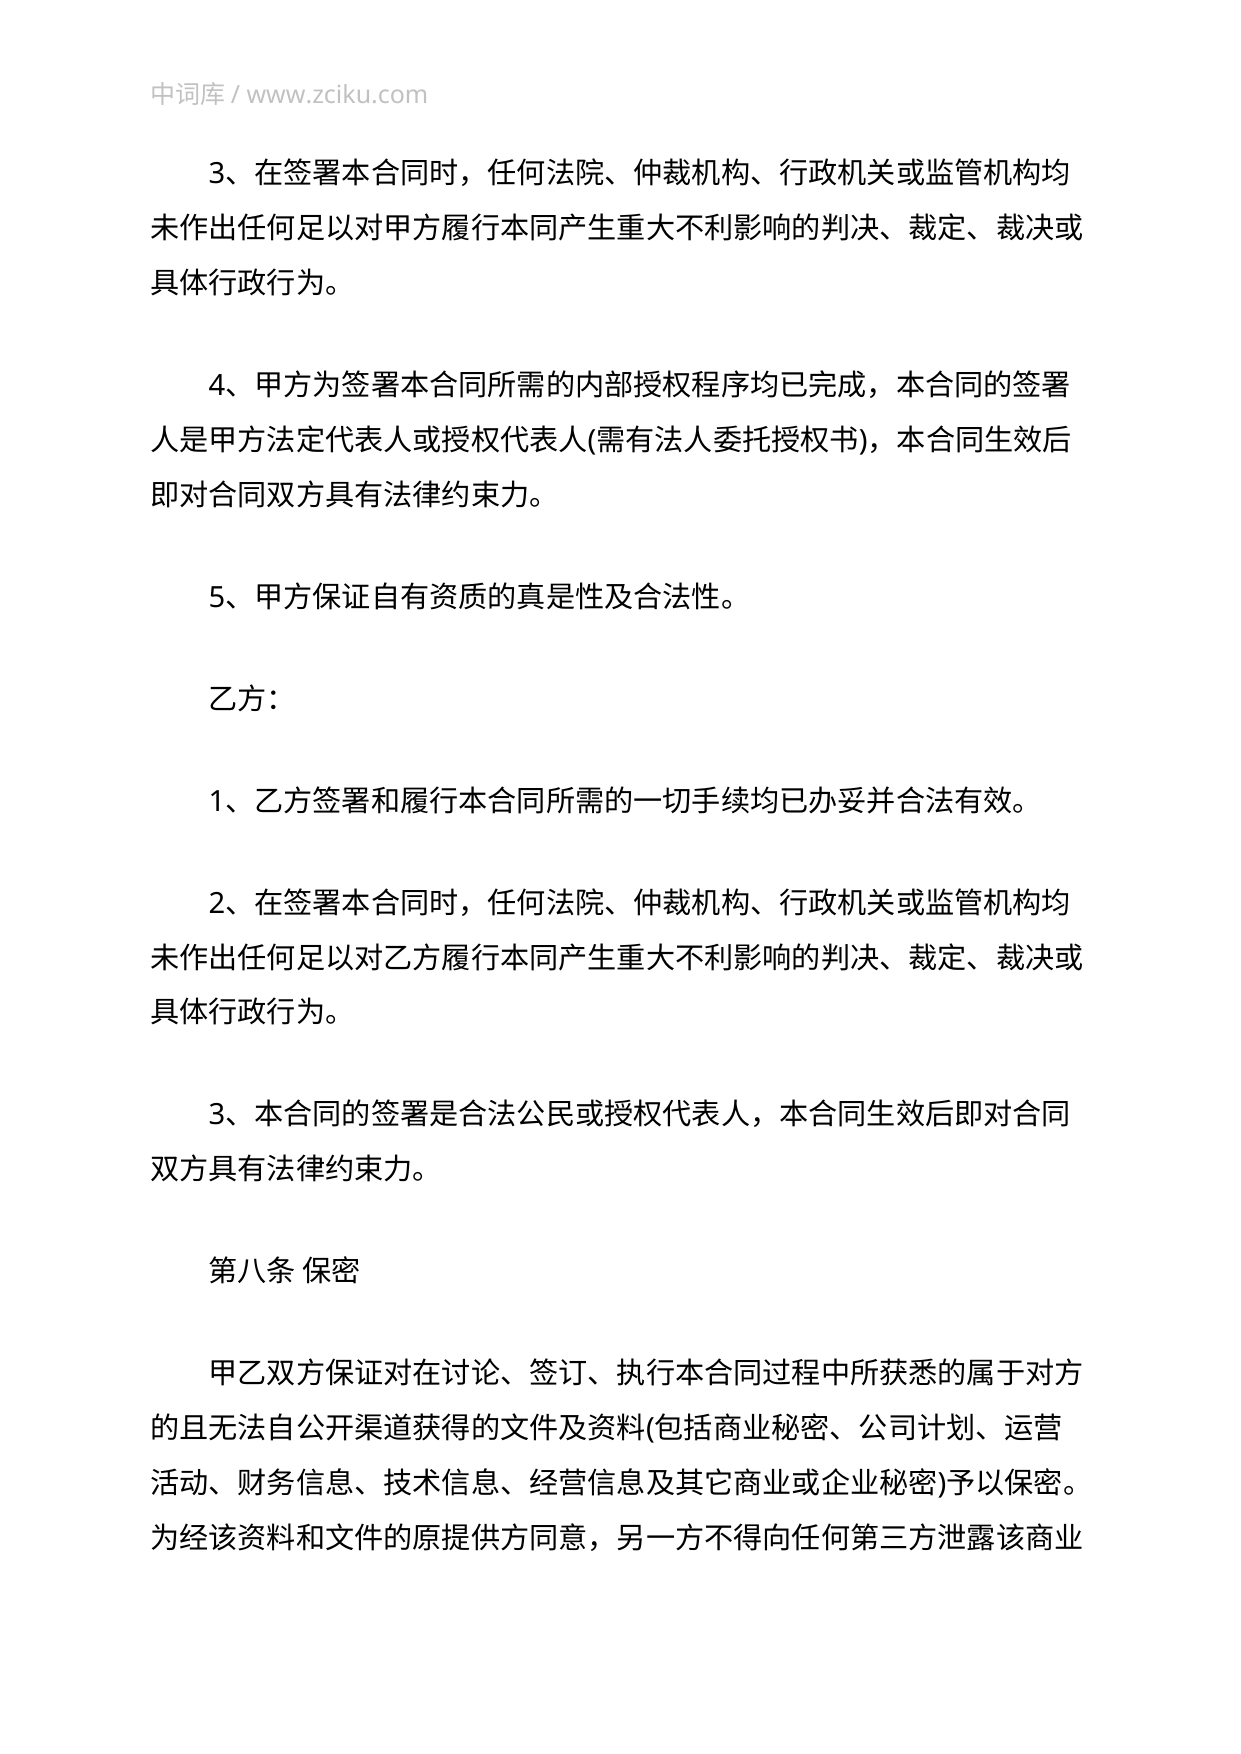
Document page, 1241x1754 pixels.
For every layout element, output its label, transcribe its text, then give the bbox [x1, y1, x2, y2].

text 3、在签署本合同时，任何法院、仲裁机构、行政机关或监管机构均未作出任何足以对甲方履行本同产生重大不利影响的判决、裁定、裁决或具体行政行为。 [150, 150, 1090, 302]
text 乙方： [150, 675, 1090, 718]
text 1、乙方签署和履行本合同所需的一切手续均已办妥并合法有效。 [150, 777, 1090, 819]
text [150, 1349, 1090, 1557]
text 3、本合同的签署是合法公民或授权代表人，本合同生效后即对合同双方具有法律约束力。 [150, 1091, 1090, 1188]
text 2、在签署本合同时，任何法院、仲裁机构、行政机关或监管机构均未作出任何足以对乙方履行本同产生重大不利影响的判决、裁定、裁决或具体行政行为。 [150, 879, 1090, 1031]
text 第八条 保密 [150, 1248, 1090, 1290]
text 4、甲方为签署本合同所需的内部授权程序均已完成，本合同的签署人是甲方法定代表人或授权代表人(需有法人委托授权书)，本合同生效后即对合同双方具有法律约束力。 [150, 362, 1090, 514]
text 5、甲方保证自有资质的真是性及合法性。 [150, 573, 1090, 616]
